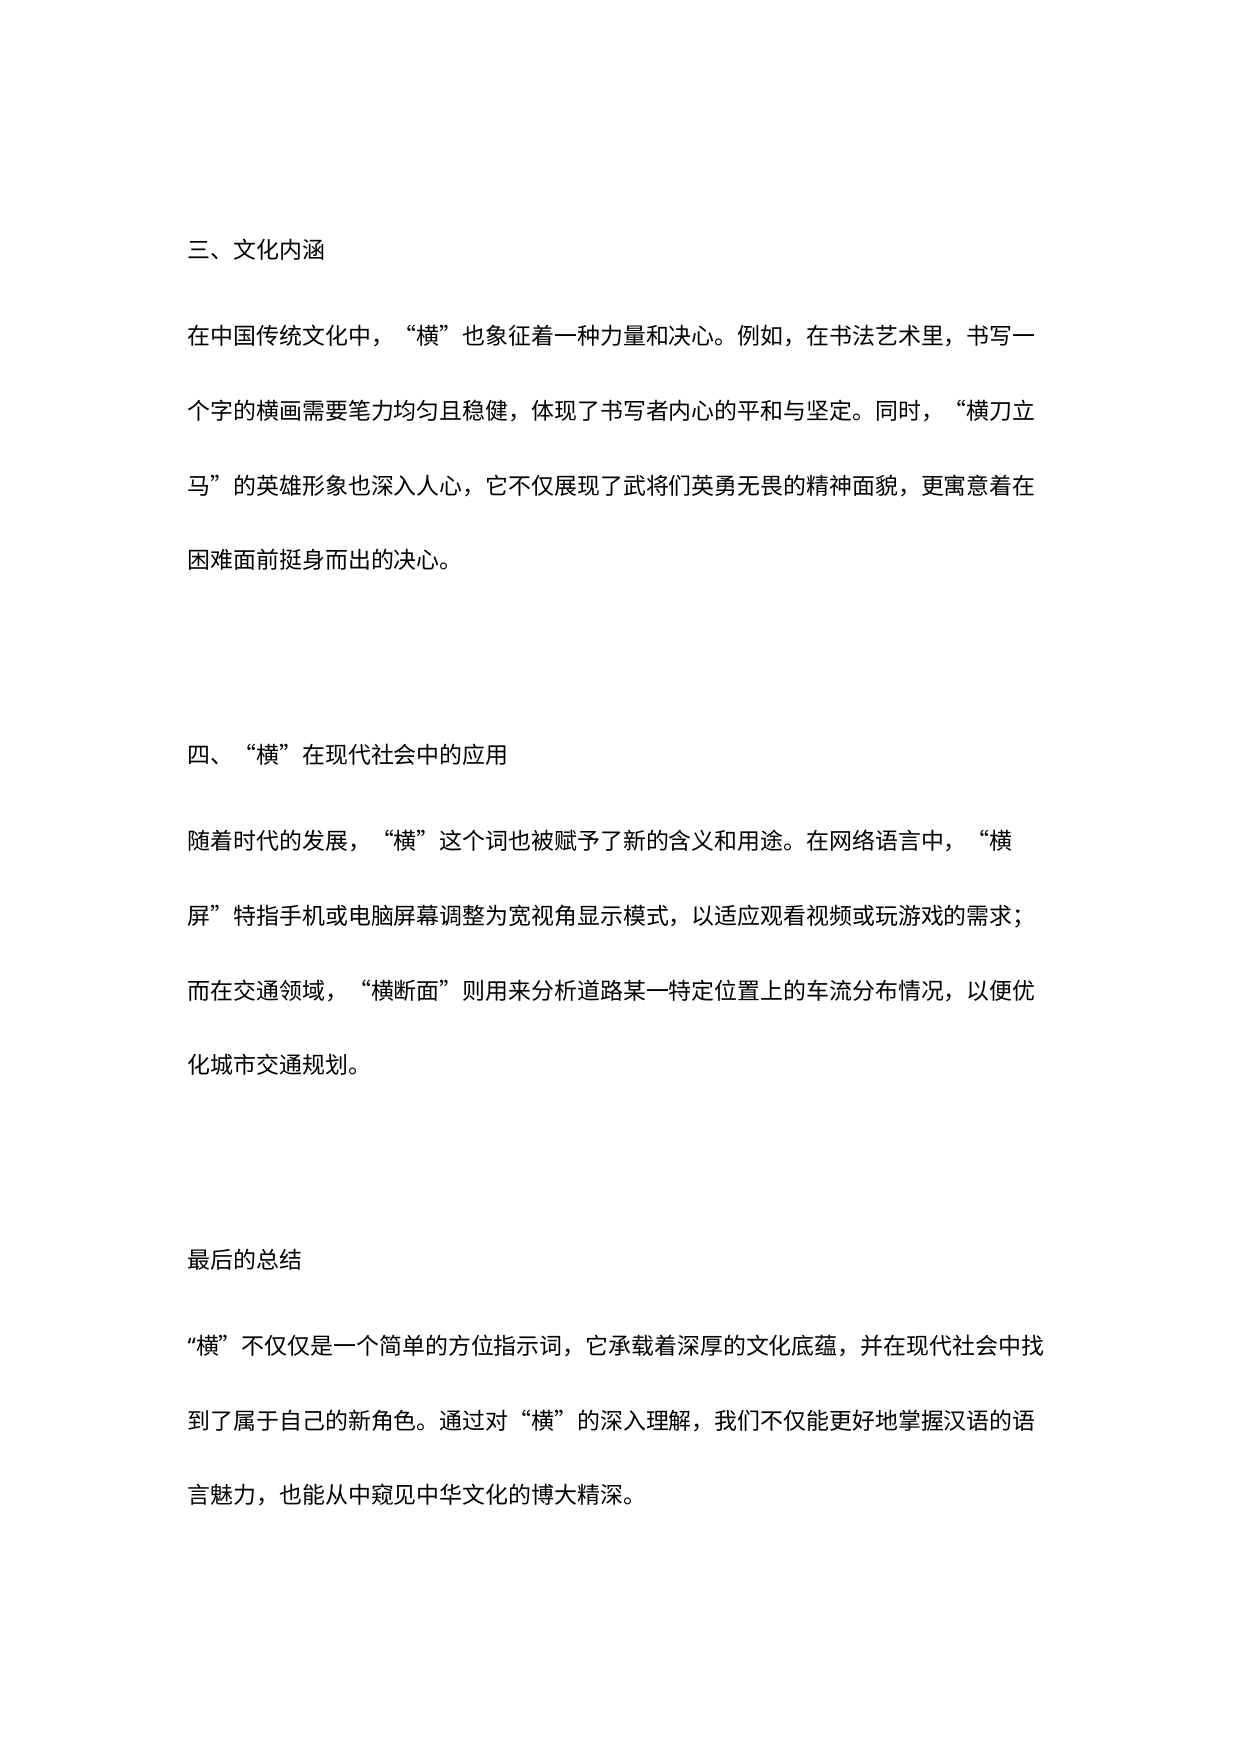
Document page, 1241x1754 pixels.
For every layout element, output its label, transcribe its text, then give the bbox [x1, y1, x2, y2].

text 在中国传统文化中，“横”也象征着一种力量和决心。例如，在书法艺术里，书写一个字的横画需要笔力均匀且稳健，体现了书写者内心的平和与坚定。同时，“横刀立马”的英雄形象也深入人心，它不仅展现了武将们英勇无畏的精神面貌，更寓意着在困难面前挺身而出的决心。 [187, 302, 1053, 591]
text 四、“横”在现代社会中的应用 [187, 721, 1053, 786]
text 最后的总结 [187, 1226, 1053, 1291]
text “横”不仅仅是一个简单的方位指示词，它承载着深厚的文化底蕴，并在现代社会中找到了属于自己的新角色。通过对“横”的深入理解，我们不仅能更好地掌握汉语的语言魅力，也能从中窥见中华文化的博大精深。 [187, 1312, 1053, 1527]
text 三、文化内涵 [187, 216, 1053, 281]
text 随着时代的发展，“横”这个词也被赋予了新的含义和用途。在网络语言中，“横屏”特指手机或电脑屏幕调整为宽视角显示模式，以适应观看视频或玩游戏的需求；而在交通领域，“横断面”则用来分析道路某一特定位置上的车流分布情况，以便优化城市交通规划。 [187, 807, 1053, 1096]
